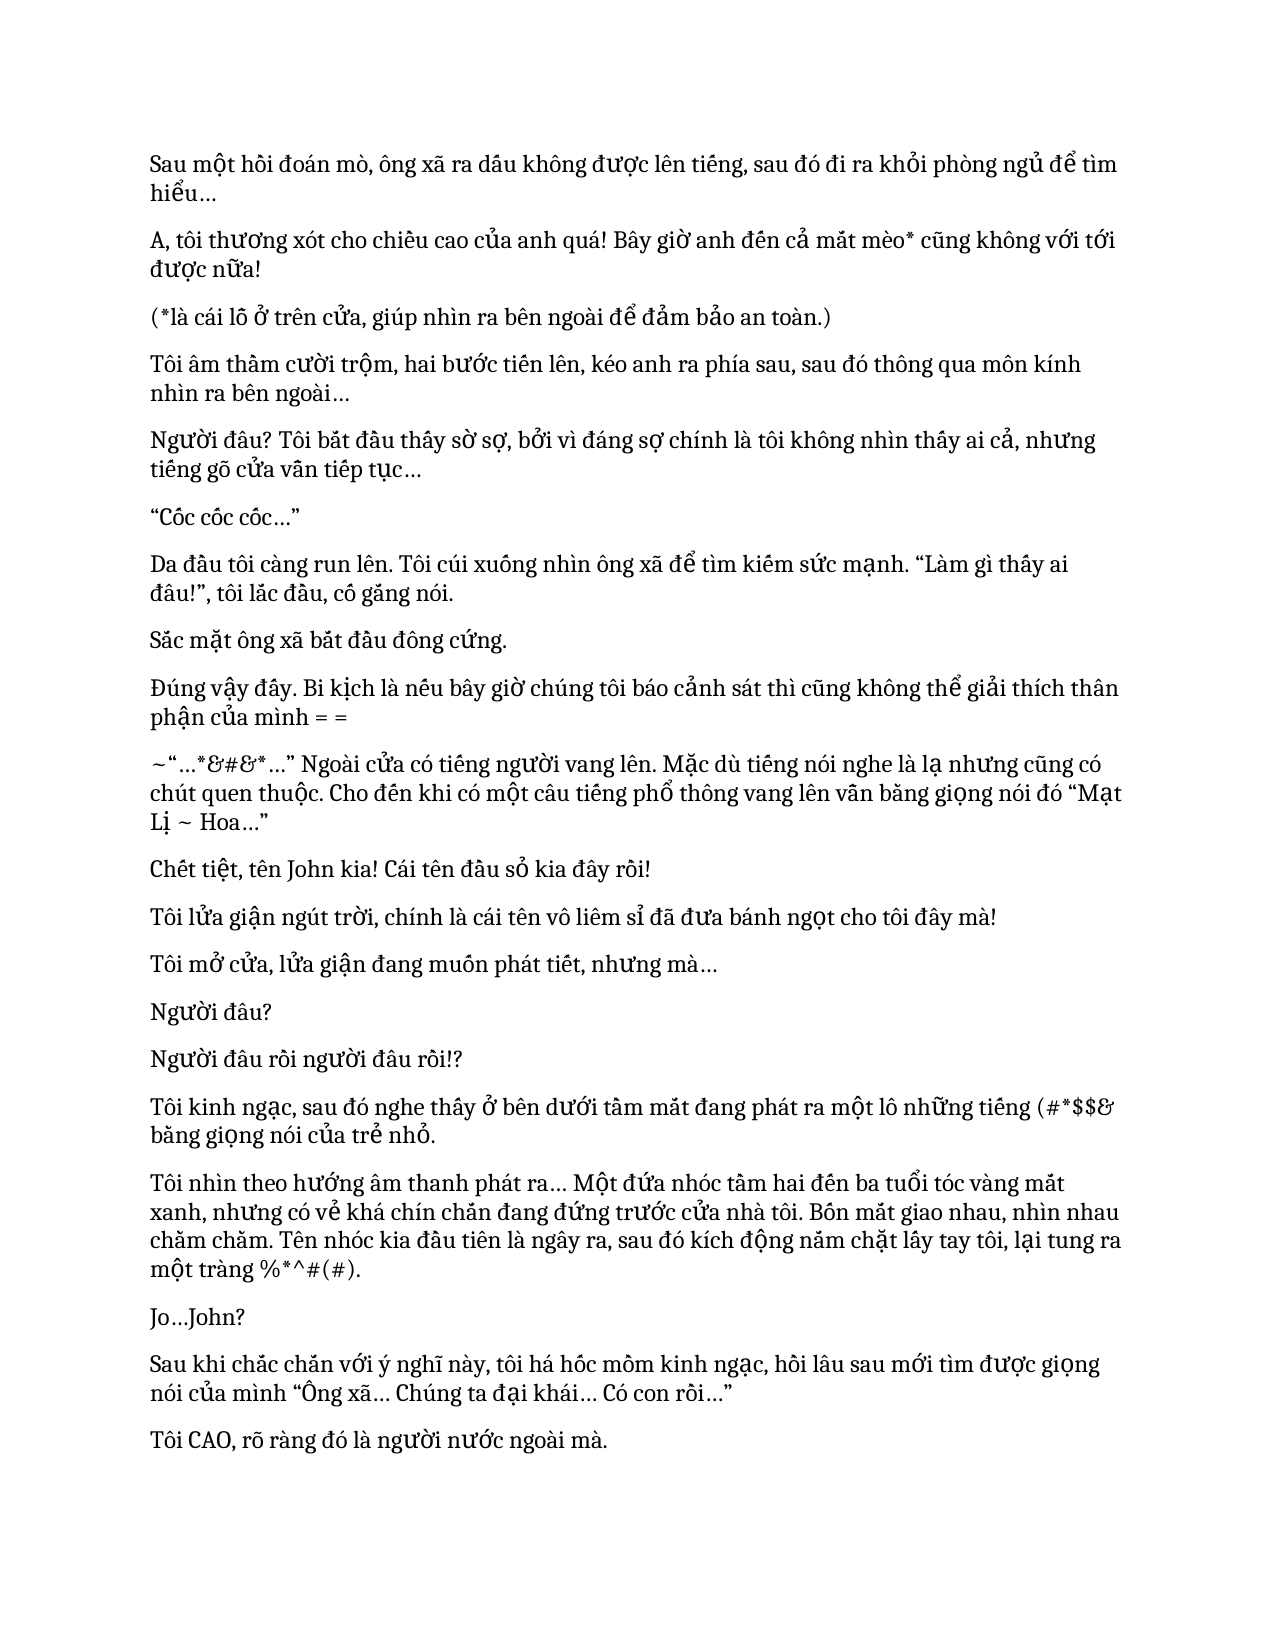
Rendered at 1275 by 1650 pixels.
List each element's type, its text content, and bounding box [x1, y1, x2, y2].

text Tôi mở cửa, lửa giận đang muốn phát tiết, nhưng mà… [150, 950, 1125, 979]
text Tôi nhìn theo hướng âm thanh phát ra… Một đứa nhóc tầm hai đến ba tuổi tóc vàng mắt xanh, nhưng có vẻ khá chín chắn đang đứng trước cửa nhà tôi. Bốn mắt giao nhau, nhìn nhau chằm chằm. Tên nhóc kia đầu tiên là ngây ra, sau đó kích động nắm chặt lấy tay tôi, lại tung ra một tràng %*^#(#). [150, 1169, 1125, 1284]
text ~“…*&#&*…” Ngoài cửa có tiếng người vang lên. Mặc dù tiếng nói nghe là lạ nhưng cũng có chút quen thuộc. Cho đến khi có một câu tiếng phổ thông vang lên vẫn bằng giọng nói đó “Mạt Lị ~ Hoa…” [150, 750, 1125, 836]
text Đúng vậy đấy. Bi kịch là nếu bây giờ chúng tôi báo cảnh sát thì cũng không thể giải thích thân phận của mình = = [150, 674, 1125, 731]
text Tôi lửa giận ngút trời, chính là cái tên vô liêm sỉ đã đưa bánh ngọt cho tôi đây mà! [150, 902, 1125, 931]
text Người đâu? Tôi bắt đầu thấy sờ sợ, bởi vì đáng sợ chính là tôi không nhìn thấy ai cả, nhưng tiếng gõ cửa vẫn tiếp tục… [150, 426, 1125, 484]
text (*là cái lỗ ở trên cửa, giúp nhìn ra bên ngoài để đảm bảo an toàn.) [150, 302, 1125, 331]
text Tôi CAO, rõ ràng đó là người nước ngoài mà. [150, 1426, 1125, 1455]
text A, tôi thương xót cho chiều cao của anh quá! Bây giờ anh đến cả mắt mèo* cũng không với tới được nữa! [150, 226, 1125, 284]
text Sắc mặt ông xã bắt đầu đông cứng. [150, 626, 1125, 655]
text Sau khi chắc chắn với ý nghĩ này, tôi há hốc mồm kinh ngạc, hồi lâu sau mới tìm được giọng nói của mình “Ông xã… Chúng ta đại khái… Có con rồi…” [150, 1350, 1125, 1407]
text Tôi âm thầm cười trộm, hai bước tiến lên, kéo anh ra phía sau, sau đó thông qua môn kính nhìn ra bên ngoài… [150, 350, 1125, 407]
text Người đâu rồi người đâu rồi!? [150, 1045, 1125, 1074]
text Da đầu tôi càng run lên. Tôi cúi xuống nhìn ông xã để tìm kiếm sức mạnh. “Làm gì thấy ai đâu!”, tôi lắc đầu, cố gắng nói. [150, 550, 1125, 607]
text “Cốc cốc cốc…” [150, 502, 1125, 531]
text Sau một hồi đoán mò, ông xã ra dấu không được lên tiếng, sau đó đi ra khỏi phòng ngủ để tìm hiểu… [150, 150, 1125, 207]
text Jo…John? [150, 1302, 1125, 1331]
text Người đâu? [150, 997, 1125, 1026]
text Chết tiệt, tên John kia! Cái tên đầu sỏ kia đây rồi! [150, 855, 1125, 884]
text Tôi kinh ngạc, sau đó nghe thấy ở bên dưới tầm mắt đang phát ra một lô những tiếng (#*$$& bằng giọng nói của trẻ nhỏ. [150, 1092, 1125, 1150]
